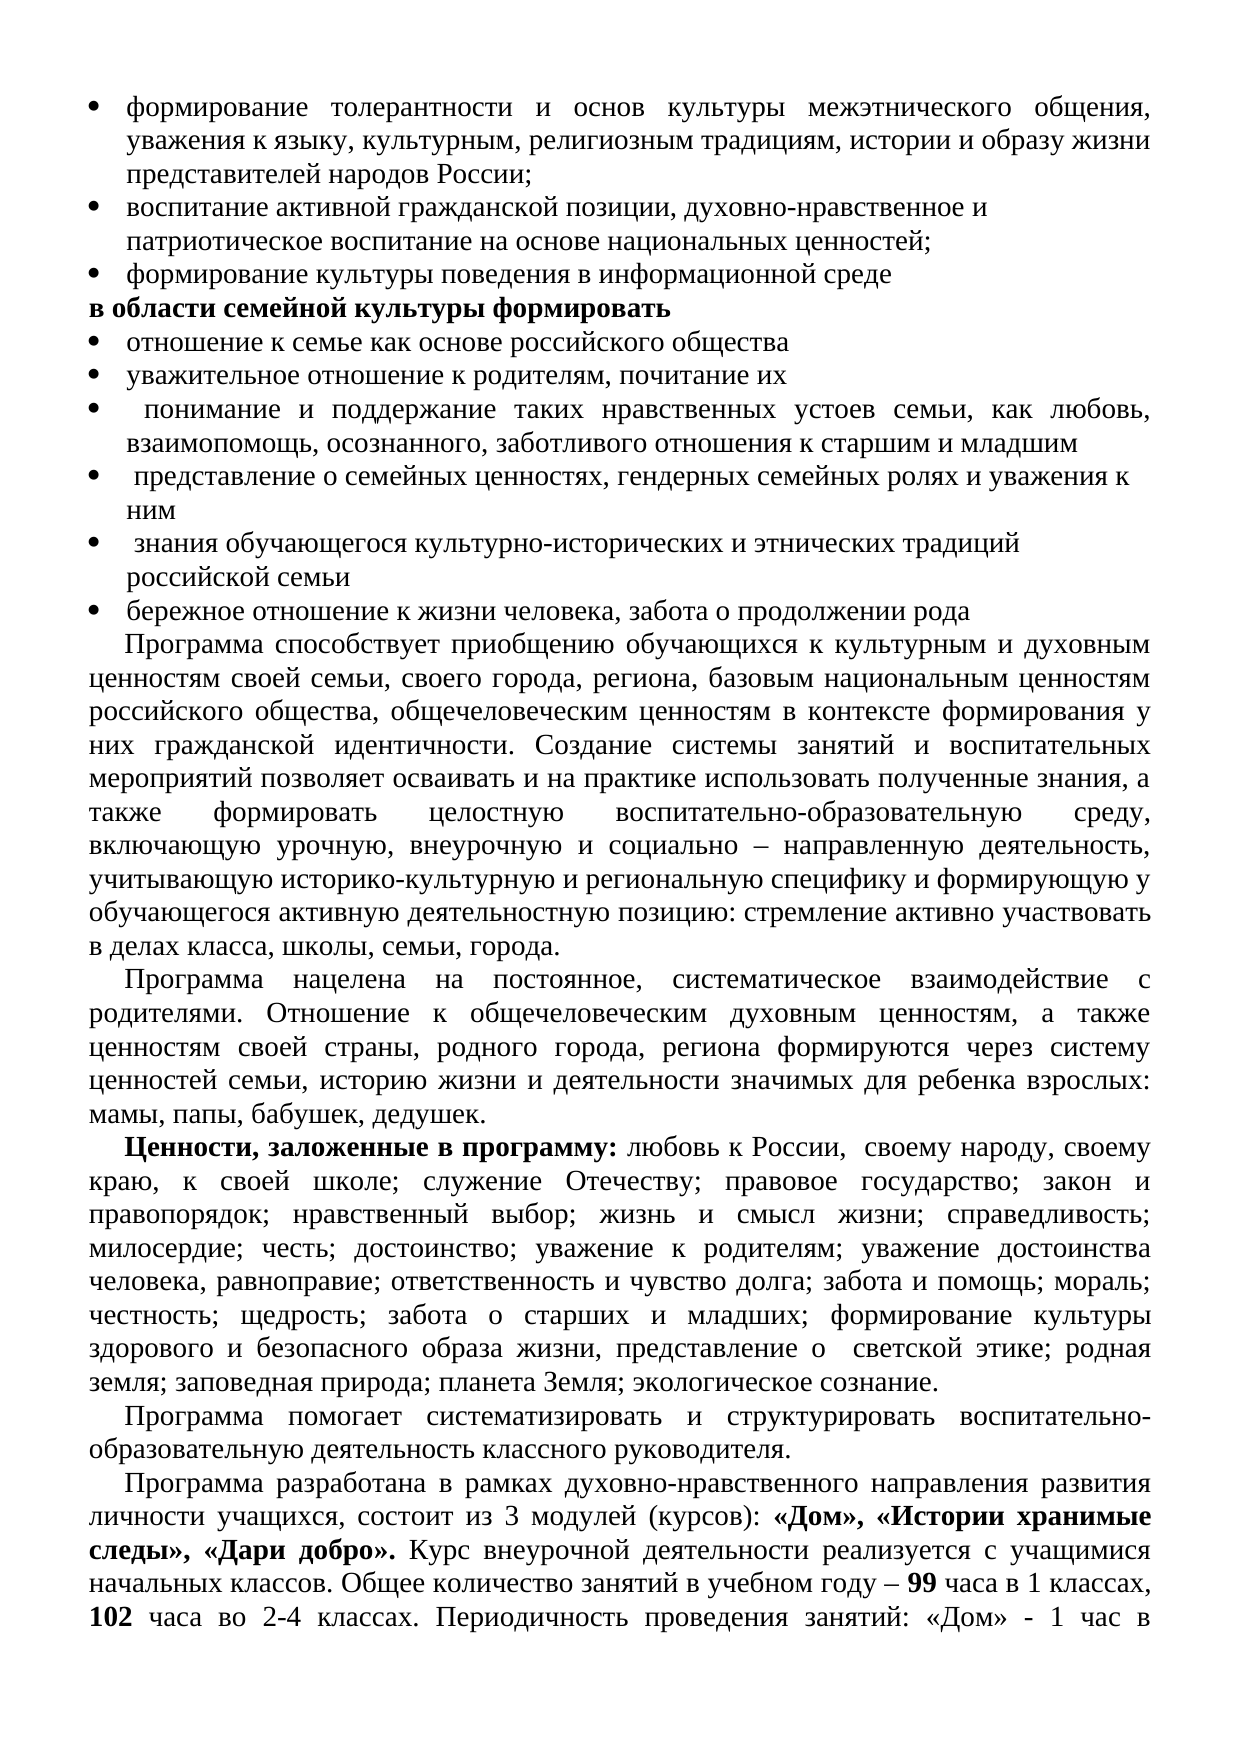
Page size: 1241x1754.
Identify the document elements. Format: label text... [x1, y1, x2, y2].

text Программа помогает систематизировать и структурировать воспитательно-образовательную деятельность классного руководителя. [89, 1398, 1152, 1465]
text в области семейной культуры формировать [89, 290, 1152, 324]
text Программа способствует приобщению обучающихся к культурным и духовным ценностям своей семьи, своего города, региона, базовым национальным ценностям российского общества, общечеловеческим ценностям в контексте формирования у них гражданской идентичности. Создание системы занятий и воспитательных мероприятий позволяет осваивать и на практике использовать полученные знания, а также формировать целостную воспитательно-образовательную среду, включающую урочную, внеурочную и социально – направленную деятельность, учитывающую историко-культурную и региональную специфику и формирующую у обучающегося активную деятельностную позицию: стремление активно участвовать в делах класса, школы, семьи, города. [89, 626, 1152, 962]
list знания обучающегося культурно-исторических и этнических традиций российской семьи [89, 525, 1152, 593]
text Программа нацелена на постоянное, систематическое взаимодействие с родителями. Отношение к общечеловеческим духовным ценностям, а также ценностям своей страны, родного города, региона формируются через систему ценностей семьи, историю жизни и деятельности значимых для ребенка взрослых: мамы, папы, бабушек, дедушек. [89, 962, 1152, 1129]
list представление о семейных ценностях, гендерных семейных ролях и уважения к ним [89, 458, 1152, 525]
list уважительное отношение к родителям, почитание их [89, 357, 1152, 391]
list формирование культуры поведения в информационной среде [89, 257, 1152, 290]
list понимание и поддержание таких нравственных устоев семьи, как любовь, взаимопомощь, осознанного, заботливого отношения к старшим и младшим [89, 391, 1152, 458]
text Ценности, заложенные в программу: любовь к России, своему народу, своему краю, к своей школе; служение Отечеству; правовое государство; закон и правопорядок; нравственный выбор; жизнь и смысл жизни; справедливость; милосердие; честь; достоинство; уважение к родителям; уважение достоинства человека, равноправие; ответственность и чувство долга; забота и помощь; мораль; честность; щедрость; забота о старших и младших; формирование культуры здорового и безопасного образа жизни, представление о светской этике; родная земля; заповедная природа; планета Земля; экологическое сознание. [89, 1129, 1152, 1398]
list формирование толерантности и основ культуры межэтнического общения, уважения к языку, культурным, религиозным традициям, истории и образу жизни представителей народов России; [89, 89, 1152, 189]
list отношение к семье как основе российского общества [89, 324, 1152, 357]
list воспитание активной гражданской позиции, духовно-нравственное и патриотическое воспитание на основе национальных ценностей; [89, 189, 1152, 257]
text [89, 1465, 1152, 1632]
list бережное отношение к жизни человека, забота о продолжении рода [89, 593, 1152, 626]
